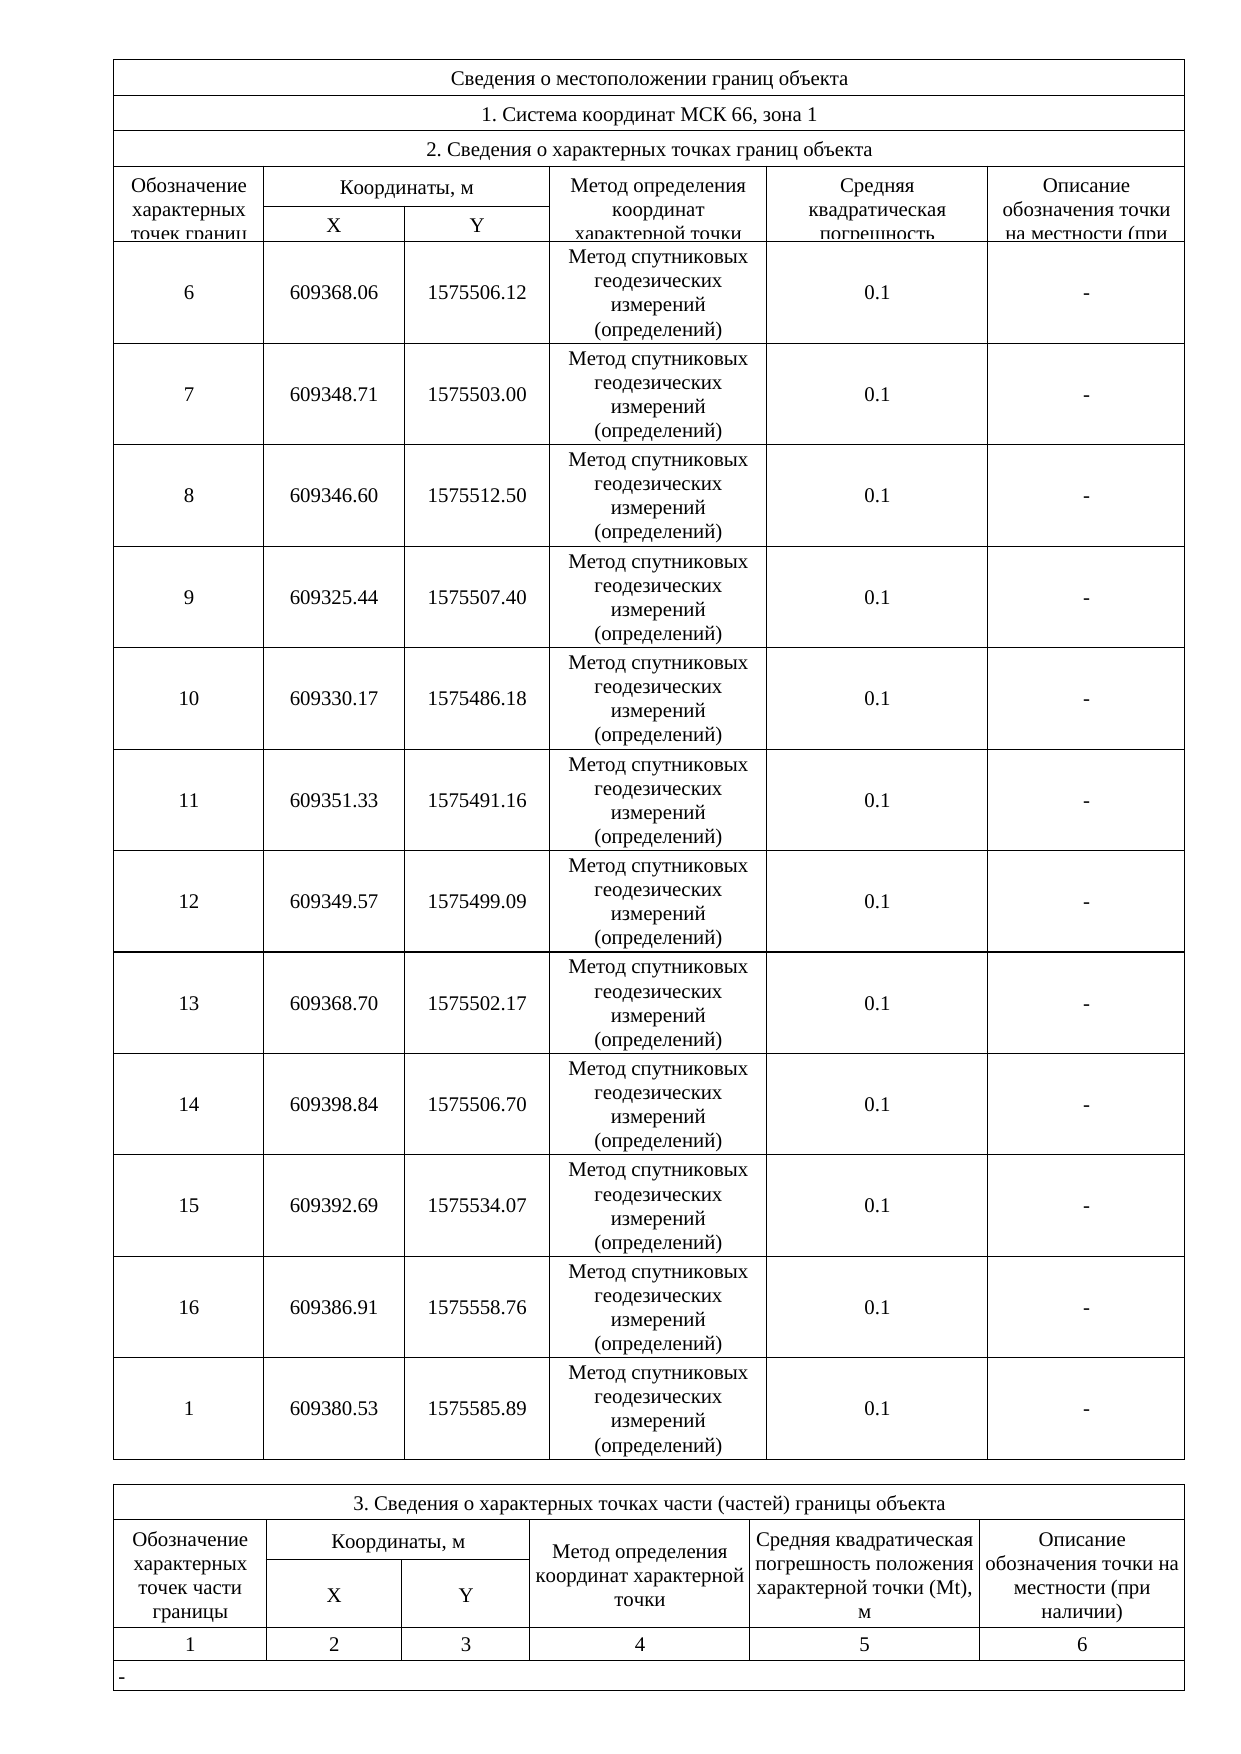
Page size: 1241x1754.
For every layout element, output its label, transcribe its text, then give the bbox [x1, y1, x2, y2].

table_cell Описание обозначения точки на местности (при наличии) [988, 167, 1184, 241]
table_cell Метод спутниковых геодезических измерений (определений) [550, 1054, 766, 1154]
table_cell Метод спутниковых геодезических измерений (определений) [550, 953, 766, 1053]
table_cell 609349.57 [264, 851, 404, 951]
table_cell 13 [114, 953, 263, 1053]
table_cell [530, 1520, 749, 1627]
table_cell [980, 1520, 1184, 1627]
table_cell 1575506.12 [405, 242, 549, 343]
table_cell 0.1 [767, 344, 987, 444]
table_cell 1 [114, 1358, 263, 1459]
table_cell Средняя квадратическая погрешность положения характерной точки (Mt), м [767, 167, 987, 241]
table_cell X [264, 207, 404, 241]
table_cell Метод определения координат характерной точки [550, 167, 766, 241]
table_cell - [988, 1257, 1184, 1357]
table_cell 5 [750, 1628, 979, 1660]
table_cell 1575491.16 [405, 750, 549, 850]
table_cell 0.1 [767, 1358, 987, 1459]
table_cell 2. Сведения о характерных точках границ объекта [114, 131, 1184, 166]
table_cell Метод спутниковых геодезических измерений (определений) [550, 1358, 766, 1459]
table_cell 1575585.89 [405, 1358, 549, 1459]
table_cell 1575486.18 [405, 648, 549, 748]
table_cell 14 [114, 1054, 263, 1154]
table_header Сведения о местоположении границ объекта [114, 60, 1184, 94]
table_cell 8 [114, 445, 263, 546]
table_cell - [988, 1358, 1184, 1459]
table_cell 11 [114, 750, 263, 850]
table_cell 0.1 [767, 953, 987, 1053]
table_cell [750, 1520, 979, 1627]
table_cell 3 [402, 1628, 529, 1660]
table_cell 0.1 [767, 1054, 987, 1154]
table_cell 4 [530, 1628, 749, 1660]
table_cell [114, 1520, 266, 1627]
table_cell Метод спутниковых геодезических измерений (определений) [550, 547, 766, 647]
table_cell 2 [267, 1628, 401, 1660]
table_cell 16 [114, 1257, 263, 1357]
table_cell Координаты, м [264, 167, 549, 206]
table_cell 1575499.09 [405, 851, 549, 951]
table_cell 609351.33 [264, 750, 404, 850]
table_cell 1 [114, 1628, 266, 1660]
table_cell 609330.17 [264, 648, 404, 748]
table_cell 609368.70 [264, 953, 404, 1053]
table_cell 0.1 [767, 445, 987, 546]
table_cell Метод спутниковых геодезических измерений (определений) [550, 648, 766, 748]
table_cell - [988, 1155, 1184, 1256]
table_cell Метод спутниковых геодезических измерений (определений) [550, 242, 766, 343]
table_cell 1575507.40 [405, 547, 549, 647]
table_cell - [988, 750, 1184, 850]
table_cell - [988, 648, 1184, 748]
table_cell 0.1 [767, 851, 987, 951]
table_cell Координаты, м [267, 1520, 529, 1559]
table_cell 609346.60 [264, 445, 404, 546]
table_cell Y [405, 207, 549, 241]
table_cell 0.1 [767, 1155, 987, 1256]
table_cell 609368.06 [264, 242, 404, 343]
table_cell 0.1 [767, 547, 987, 647]
table_cell Метод спутниковых геодезических измерений (определений) [550, 851, 766, 951]
table_cell 609392.69 [264, 1155, 404, 1256]
table_cell - [988, 445, 1184, 546]
table_cell 1575506.70 [405, 1054, 549, 1154]
table_cell 12 [114, 851, 263, 951]
table_cell 0.1 [767, 242, 987, 343]
table_cell 0.1 [767, 750, 987, 850]
table_cell 10 [114, 648, 263, 748]
table_cell 0.1 [767, 648, 987, 748]
table_cell 609325.44 [264, 547, 404, 647]
table_cell - [114, 1661, 1184, 1690]
table_cell 15 [114, 1155, 263, 1256]
table_cell 609348.71 [264, 344, 404, 444]
table_cell 1575534.07 [405, 1155, 549, 1256]
table_cell Метод спутниковых геодезических измерений (определений) [550, 1257, 766, 1357]
table_cell X [267, 1560, 401, 1627]
table_cell - [988, 953, 1184, 1053]
table_cell Метод спутниковых геодезических измерений (определений) [550, 750, 766, 850]
table_cell 7 [114, 344, 263, 444]
table_cell 6 [980, 1628, 1184, 1660]
table_cell Y [402, 1560, 529, 1627]
table_cell 0.1 [767, 1257, 987, 1357]
table_cell 1575558.76 [405, 1257, 549, 1357]
table_cell 1575503.00 [405, 344, 549, 444]
table_cell 6 [114, 242, 263, 343]
table_cell Метод спутниковых геодезических измерений (определений) [550, 1155, 766, 1256]
table_cell Обозначение характерных точек границ [114, 167, 263, 241]
table_cell - [988, 1054, 1184, 1154]
table_cell 609398.84 [264, 1054, 404, 1154]
table_cell - [988, 242, 1184, 343]
table_cell 1. Система координат МСК 66, зона 1 [114, 96, 1184, 130]
table_cell - [988, 851, 1184, 951]
table_cell 609380.53 [264, 1358, 404, 1459]
table_cell - [988, 547, 1184, 647]
table_cell - [988, 344, 1184, 444]
table_header 3. Сведения о характерных точках части (частей) границы объекта [114, 1485, 1184, 1519]
table_cell 9 [114, 547, 263, 647]
table_cell 609386.91 [264, 1257, 404, 1357]
table_cell 1575502.17 [405, 953, 549, 1053]
table_cell 1575512.50 [405, 445, 549, 546]
table_cell Метод спутниковых геодезических измерений (определений) [550, 344, 766, 444]
table_cell Метод спутниковых геодезических измерений (определений) [550, 445, 766, 546]
